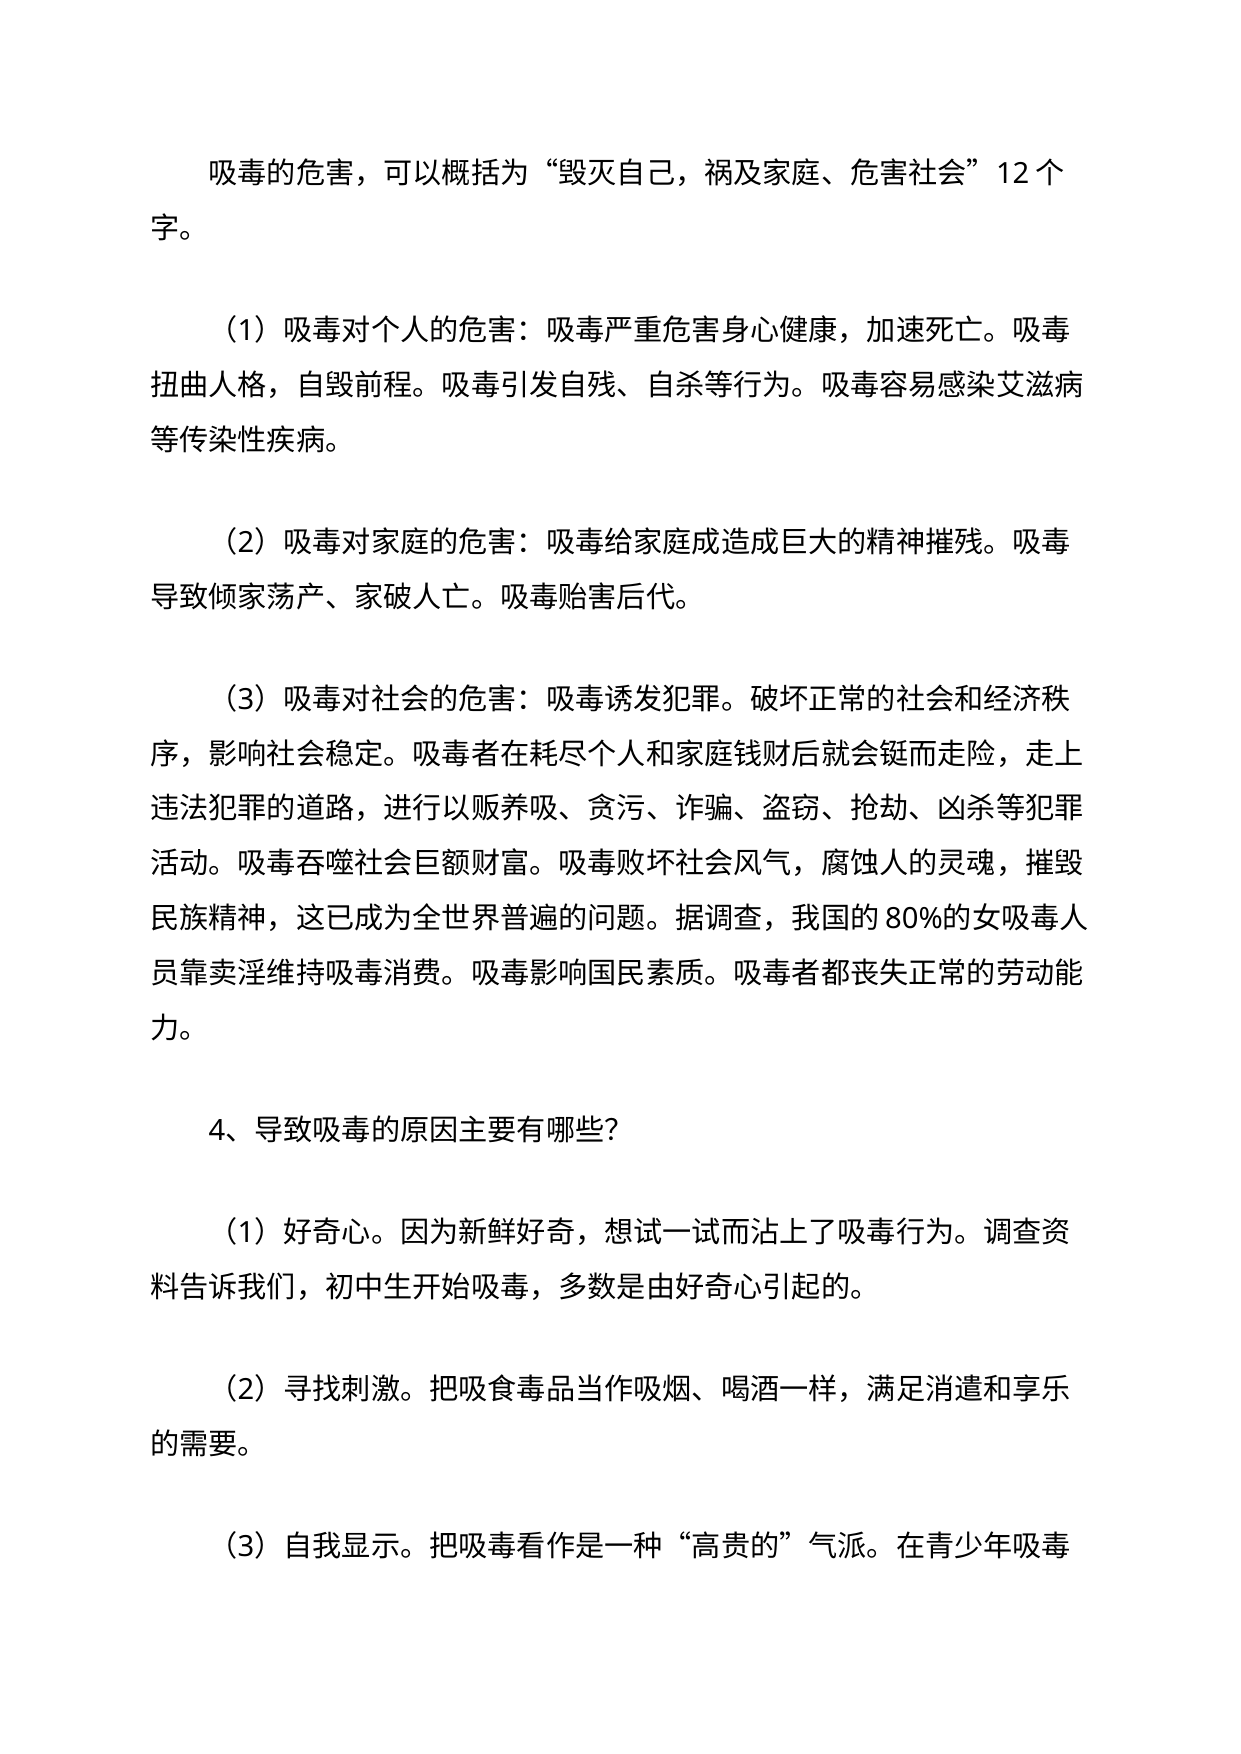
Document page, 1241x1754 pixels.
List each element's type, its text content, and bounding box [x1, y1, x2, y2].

text （1）吸毒对个人的危害：吸毒严重危害身心健康，加速死亡。吸毒扭曲人格，自毁前程。吸毒引发自残、自杀等行为。吸毒容易感染艾滋病等传染性疾病。 [150, 307, 1090, 459]
text （1）好奇心。因为新鲜好奇，想试一试而沾上了吸毒行为。调查资料告诉我们，初中生开始吸毒，多数是由好奇心引起的。 [150, 1208, 1090, 1306]
text 4、导致吸毒的原因主要有哪些？ [150, 1107, 1090, 1149]
text （2）寻找刺激。把吸食毒品当作吸烟、喝酒一样，满足消遣和享乐的需要。 [150, 1365, 1090, 1463]
text 吸毒的危害，可以概括为“毁灭自己，祸及家庭、危害社会”12个字。 [150, 150, 1090, 247]
text （3）吸毒对社会的危害：吸毒诱发犯罪。破坏正常的社会和经济秩序，影响社会稳定。吸毒者在耗尽个人和家庭钱财后就会铤而走险，走上违法犯罪的道路，进行以贩养吸、贪污、诈骗、盗窃、抢劫、凶杀等犯罪活动。吸毒吞噬社会巨额财富。吸毒败坏社会风气，腐蚀人的灵魂，摧毁民族精神，这已成为全世界普遍的问题。据调查，我国的80%的女吸毒人员靠卖淫维持吸毒消费。吸毒影响国民素质。吸毒者都丧失正常的劳动能力。 [150, 675, 1090, 1047]
text （2）吸毒对家庭的危害：吸毒给家庭成造成巨大的精神摧残。吸毒导致倾家荡产、家破人亡。吸毒贻害后代。 [150, 518, 1090, 616]
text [150, 1522, 1090, 1564]
